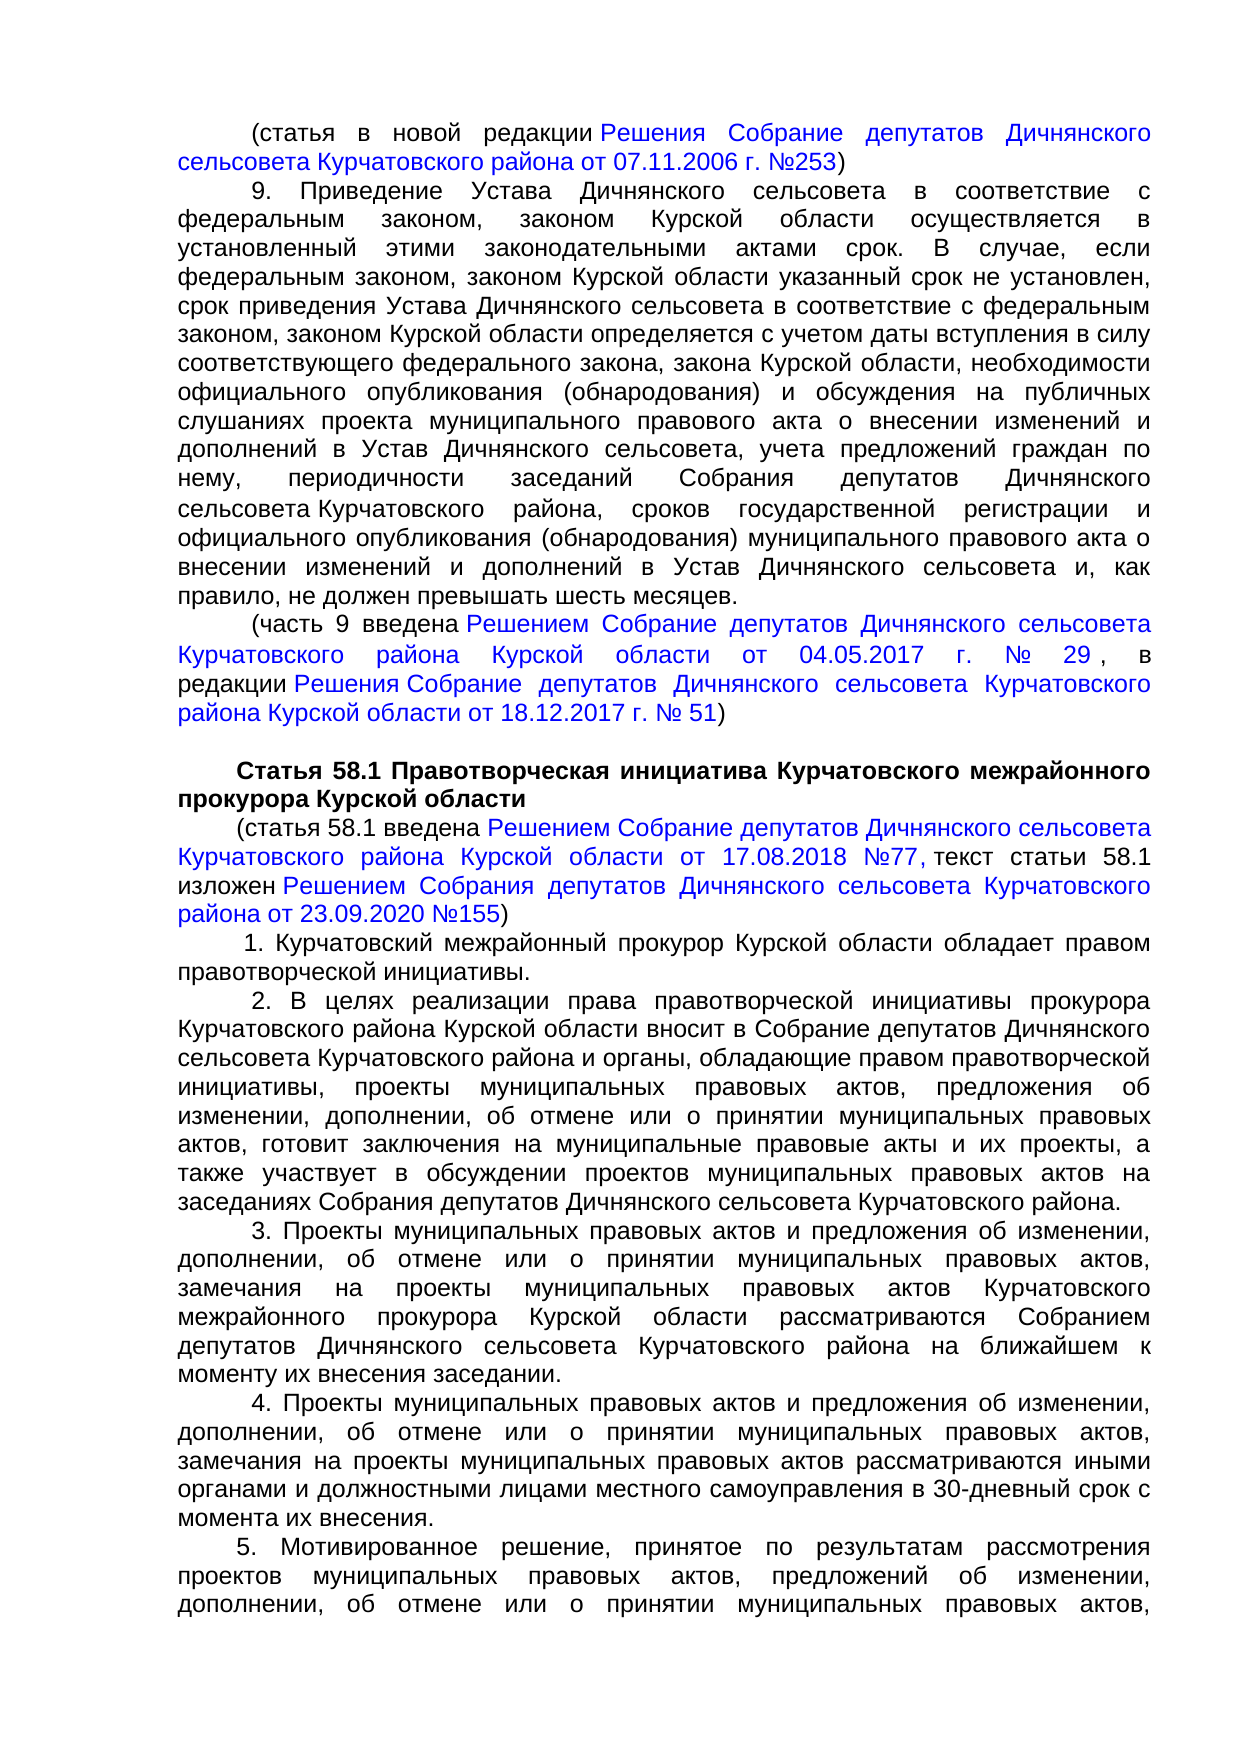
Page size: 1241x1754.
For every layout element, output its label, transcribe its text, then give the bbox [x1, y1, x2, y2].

text 9. Приведение Устава Дичнянского сельсовета в соответствие с федеральным законом, законом Курской области осуществляется в установленный этими законодательными актами срок. В случае, если федеральным законом, законом Курской области указанный срок не установлен, срок приведения Устава Дичнянского сельсовета в соответствие с федеральным законом, законом Курской области определяется с учетом даты вступления в силу соответствующего федерального закона, закона Курской области, необходимости официального опубликования (обнародования) и обсуждения на публичных слушаниях проекта муниципального правового акта о внесении изменений и дополнений в Устав Дичнянского сельсовета, учета предложений граждан по нему, периодичности заседаний Собрания депутатов Дичнянского сельсовета Курчатовского района, сроков государственной регистрации и официального опубликования (обнародования) муниципального правового акта о внесении изменений и дополнений в Устав Дичнянского сельсовета и, как правило, не должен превышать шесть месяцев. [177, 176, 1152, 609]
text Статья 58.1 Правотворческая инициатива Курчатовского межрайонного прокурора Курской области [177, 756, 1152, 813]
text 2. В целях реализации права правотворческой инициативы прокурора Курчатовского района Курской области вносит в Собрание депутатов Дичнянского сельсовета Курчатовского района и органы, обладающие правом правотворческой инициативы, проекты муниципальных правовых актов, предложения об изменении, дополнении, об отмене или о принятии муниципальных правовых актов, готовит заключения на муниципальные правовые акты и их проекты, а также участвует в обсуждении проектов муниципальных правовых актов на заседаниях Собрания депутатов Дичнянского сельсовета Курчатовского района. [177, 986, 1152, 1216]
text 3. Проекты муниципальных правовых актов и предложения об изменении, дополнении, об отмене или о принятии муниципальных правовых актов, замечания на проекты муниципальных правовых актов Курчатовского межрайонного прокурора Курской области рассматриваются Собранием депутатов Дичнянского сельсовета Курчатовского района на ближайшем к моменту их внесения заседании. [177, 1216, 1152, 1388]
text 1. Курчатовский межрайонный прокурор Курской области обладает правом правотворческой инициативы. [177, 928, 1152, 986]
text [177, 1532, 1152, 1618]
text (часть 9 введена Решением Собрание депутатов Дичнянского сельсовета Курчатовского района Курской области от 04.05.2017 г. № 29 , в редакции Решения Собрание депутатов Дичнянского сельсовета Курчатовского района Курской области от 18.12.2017 г. № 51) [177, 609, 1152, 727]
text (статья 58.1 введена Решением Собрание депутатов Дичнянского сельсовета Курчатовского района Курской области от 17.08.2018 №77, текст статьи 58.1 изложен Решением Собрания депутатов Дичнянского сельсовета Курчатовского района от 23.09.2020 №155) [177, 813, 1152, 928]
text 4. Проекты муниципальных правовых актов и предложения об изменении, дополнении, об отмене или о принятии муниципальных правовых актов, замечания на проекты муниципальных правовых актов рассматриваются иными органами и должностными лицами местного самоуправления в 30-дневный срок с момента их внесения. [177, 1388, 1152, 1532]
text (статья в новой редакции Решения Собрание депутатов Дичнянского сельсовета Курчатовского района от 07.11.2006 г. №253) [177, 118, 1152, 176]
